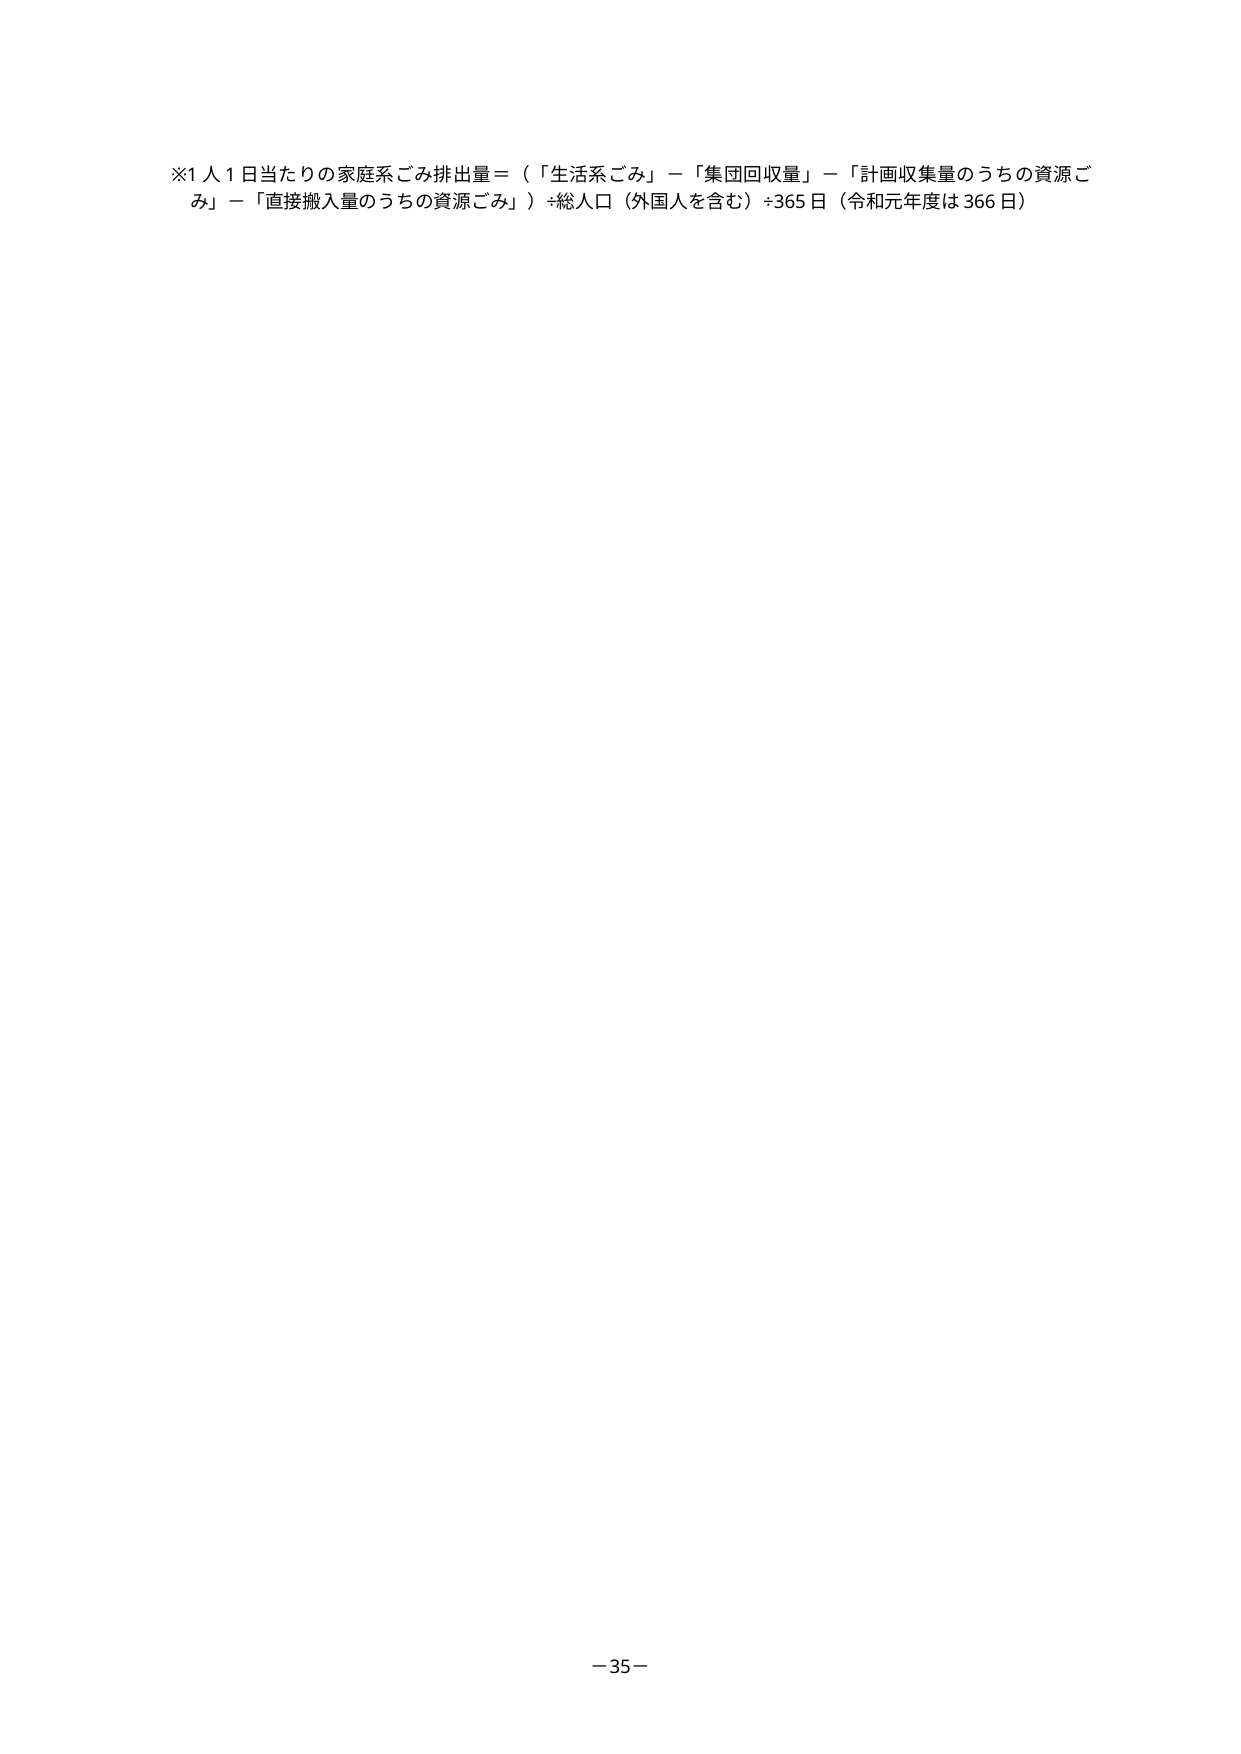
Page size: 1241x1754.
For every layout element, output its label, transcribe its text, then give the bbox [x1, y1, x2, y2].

text ※1人1日当たりの家庭系ごみ排出量＝（「生活系ごみ」－「集団回収量」－「計画収集量のうちの資源ごみ」－「直接搬入量のうちの資源ごみ」）÷総人口（外国人を含む）÷365日（令和元年度は366日） [171, 159, 1094, 214]
